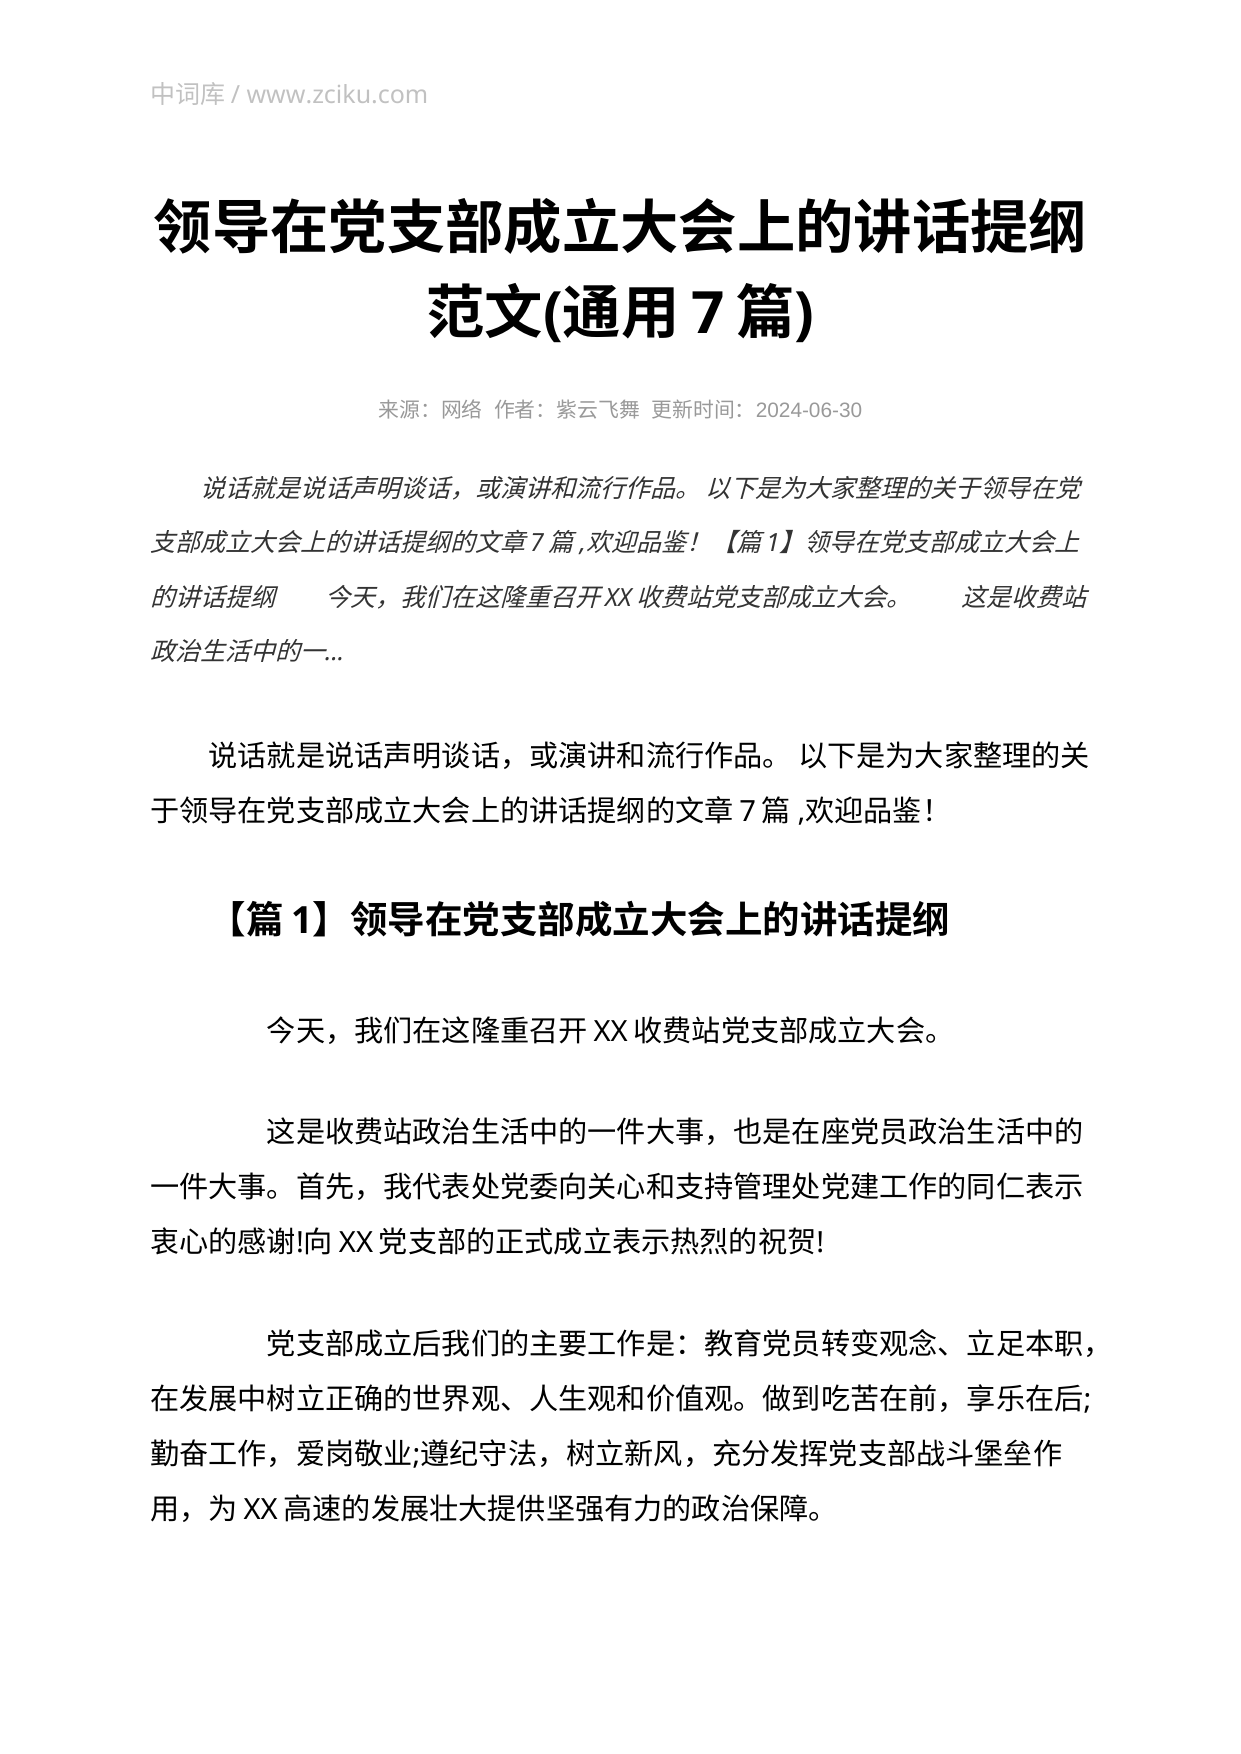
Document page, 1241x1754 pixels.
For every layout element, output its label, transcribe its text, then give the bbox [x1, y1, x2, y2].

text 党支部成立后我们的主要工作是：教育党员转变观念、立足本职，在发展中树立正确的世界观、人生观和价值观。做到吃苦在前，享乐在后;勤奋工作，爱岗敬业;遵纪守法，树立新风，充分发挥党支部战斗堡垒作用，为XX高速的发展壮大提供坚强有力的政治保障。 [150, 1321, 1090, 1528]
text 说话就是说话声明谈话，或演讲和流行作品。 以下是为大家整理的关于领导在党支部成立大会上的讲话提纲的文章7篇 ,欢迎品鉴！【篇1】领导在党支部成立大会上的讲话提纲 今天，我们在这隆重召开XX收费站党支部成立大会。 这是收费站政治生活中的一... [150, 468, 1090, 668]
text 说话就是说话声明谈话，或演讲和流行作品。 以下是为大家整理的关于领导在党支部成立大会上的讲话提纲的文章7篇 ,欢迎品鉴！ [150, 733, 1090, 830]
text 这是收费站政治生活中的一件大事，也是在座党员政治生活中的一件大事。首先，我代表处党委向关心和支持管理处党建工作的同仁表示衷心的感谢!向XX党支部的正式成立表示热烈的祝贺! [150, 1109, 1090, 1261]
subtitle 领导在党支部成立大会上的讲话提纲范文(通用7篇) [150, 181, 1090, 351]
text 【篇1】领导在党支部成立大会上的讲话提纲 [150, 889, 1090, 944]
text 今天，我们在这隆重召开XX收费站党支部成立大会。 [150, 1007, 1090, 1049]
text 来源：网络 作者：紫云飞舞 更新时间：2024-06-30 [150, 397, 1090, 421]
